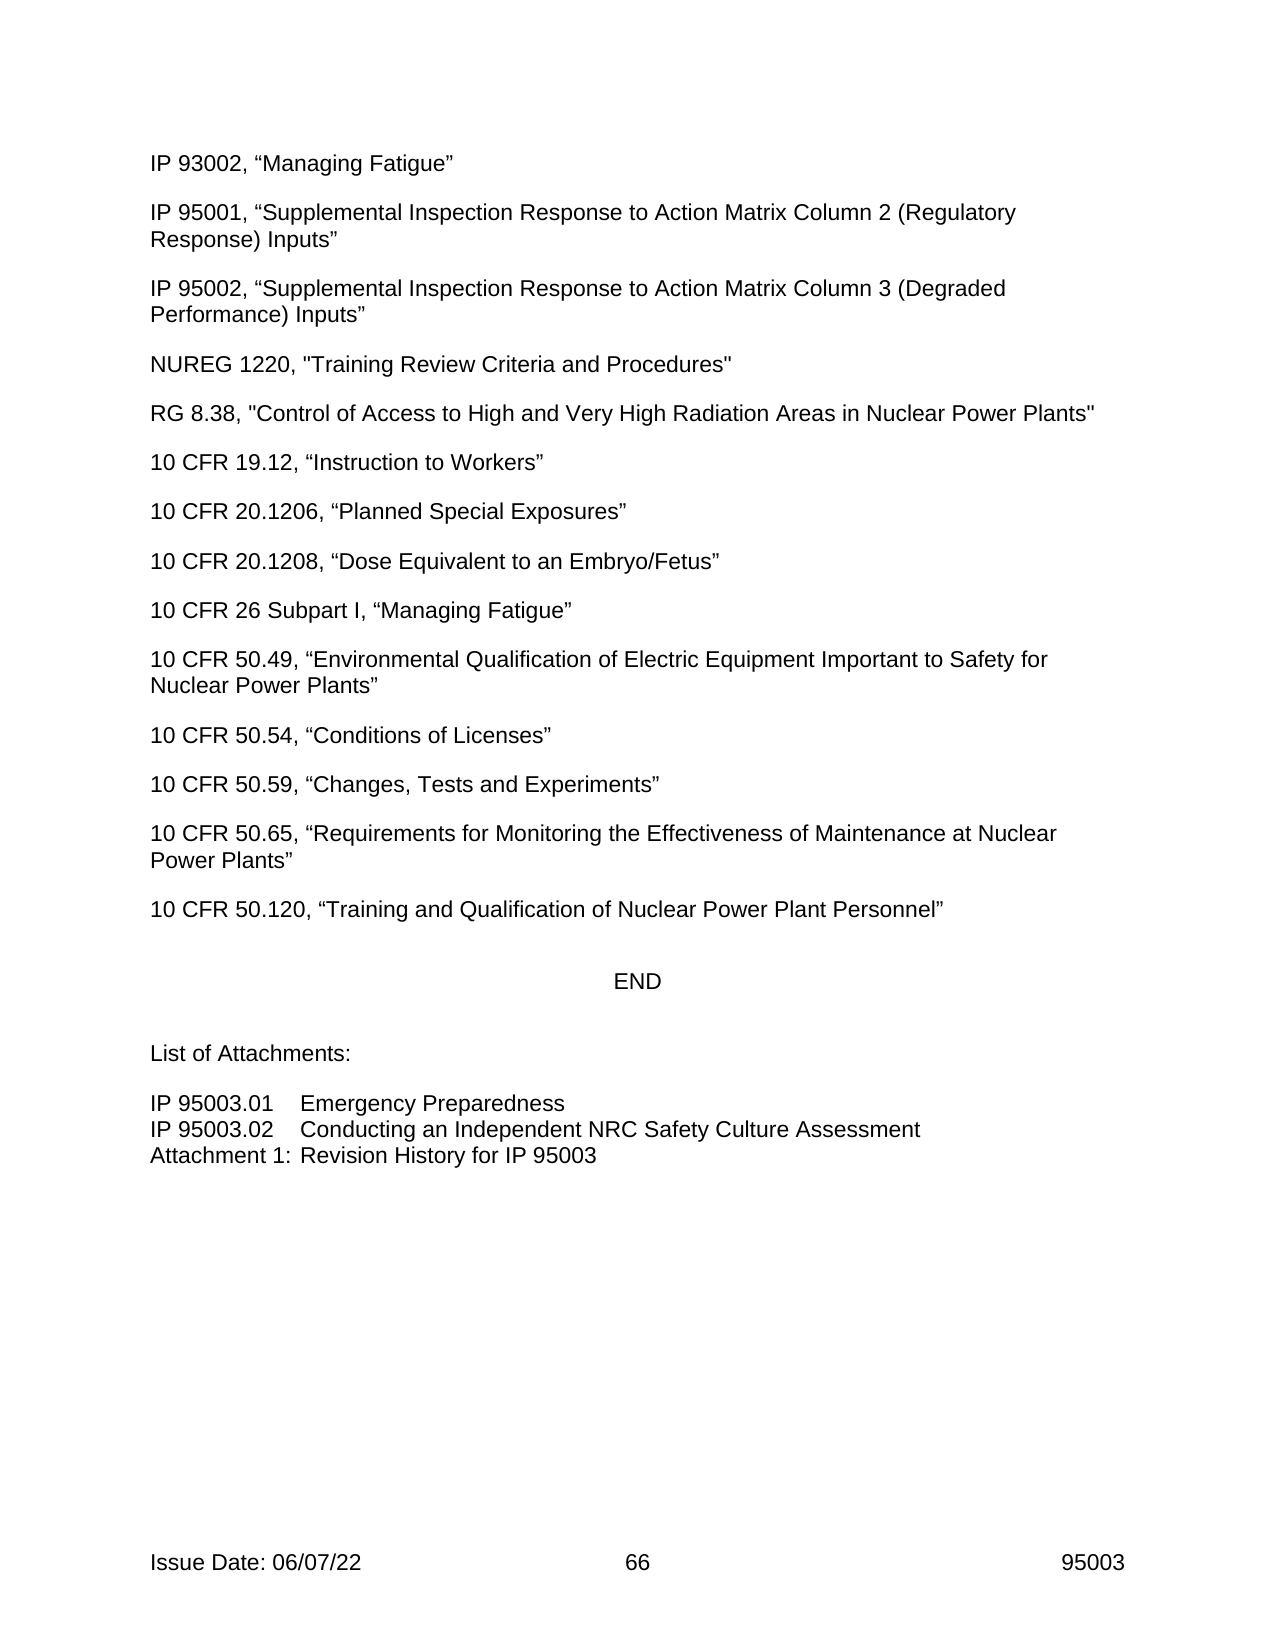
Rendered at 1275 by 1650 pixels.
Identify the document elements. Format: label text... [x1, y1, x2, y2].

text 10 CFR 50.65, “Requirements for Monitoring the Effectiveness of Maintenance at Nuclear Power Plants” [150, 820, 1125, 873]
title END [150, 968, 1125, 994]
text 10 CFR 26 Subpart I, “Managing Fatigue” [150, 597, 1125, 623]
text IP 95003.01 Emergency Preparedness IP 95003.02 Conducting an Independent NRC Safety Culture Assessment Attachment 1: Revision History for IP 95003 [150, 1089, 1125, 1169]
text 10 CFR 50.59, “Changes, Tests and Experiments” [150, 771, 1125, 797]
text 10 CFR 50.120, “Training and Qualification of Nuclear Power Plant Personnel” [150, 896, 1125, 922]
text 10 CFR 20.1208, “Dose Equivalent to an Embryo/Fetus” [150, 548, 1125, 574]
text NUREG 1220, "Training Review Criteria and Procedures" [150, 351, 1125, 377]
text RG 8.38, "Control of Access to High and Very High Radiation Areas in Nuclear Power Plants" [150, 400, 1125, 426]
text 10 CFR 20.1206, “Planned Special Exposures” [150, 498, 1125, 525]
text IP 95001, “Supplemental Inspection Response to Action Matrix Column 2 (Regulatory Response) Inputs” [150, 199, 1125, 252]
text IP 93002, “Managing Fatigue” [150, 150, 1125, 176]
text 10 CFR 50.54, “Conditions of Licenses” [150, 722, 1125, 748]
text 10 CFR 50.49, “Environmental Qualification of Electric Equipment Important to Safety for Nuclear Power Plants” [150, 646, 1125, 699]
text List of Attachments: [150, 1040, 1125, 1067]
text 10 CFR 19.12, “Instruction to Workers” [150, 449, 1125, 475]
text IP 95002, “Supplemental Inspection Response to Action Matrix Column 3 (Degraded Performance) Inputs” [150, 275, 1125, 328]
